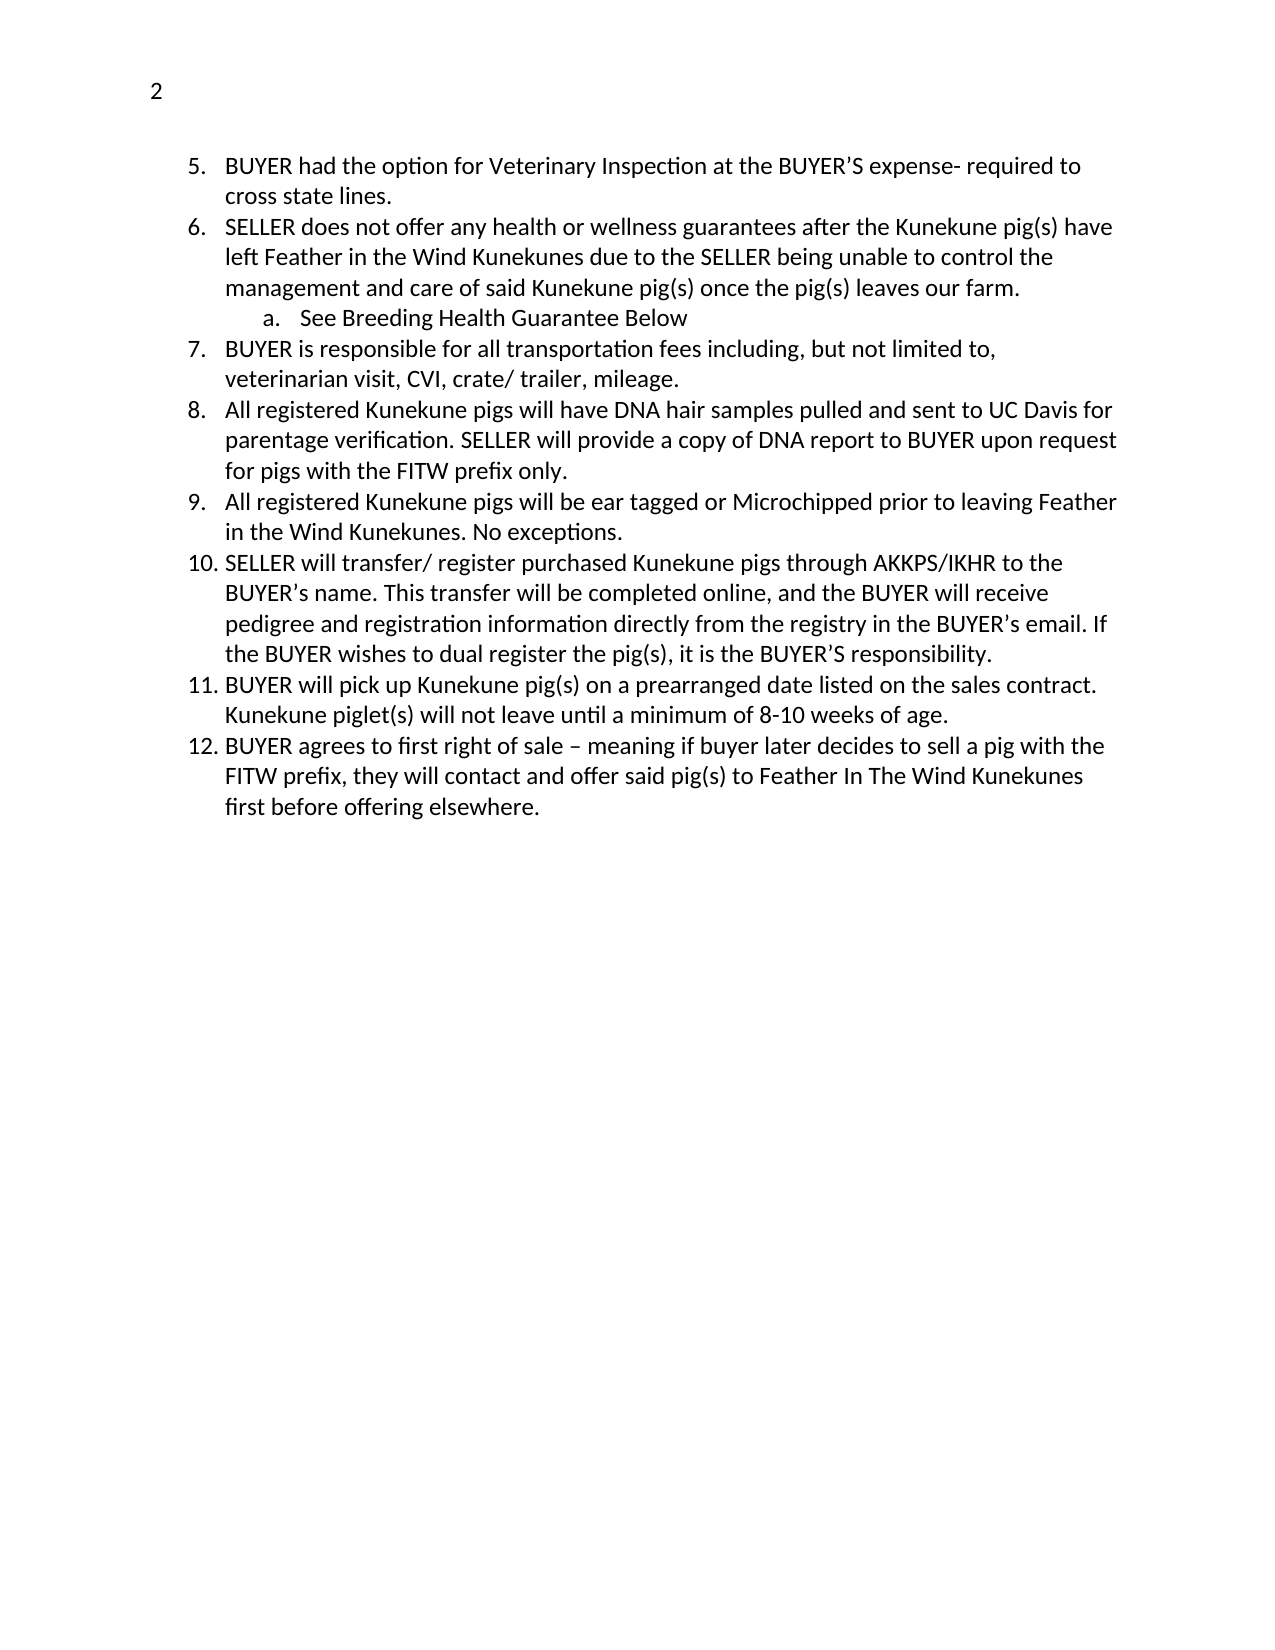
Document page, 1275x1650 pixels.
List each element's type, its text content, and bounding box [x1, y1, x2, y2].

list SELLER will transfer/ register purchased Kunekune pigs through AKKPS/IKHR to the BUYER’s name. This transfer will be completed online, and the BUYER will receive pedigree and registration information directly from the registry in the BUYER’s email. If the BUYER wishes to dual register the pig(s), it is the BUYER’S responsibility. [187, 547, 1125, 669]
list See Breeding Health Guarantee Below [262, 303, 1125, 333]
list All registered Kunekune pigs will have DNA hair samples pulled and sent to UC Davis for parentage verification. SELLER will provide a copy of DNA report to BUYER upon request for pigs with the FITW prefix only. [187, 394, 1125, 486]
list All registered Kunekune pigs will be ear tagged or Microchipped prior to leaving Feather in the Wind Kunekunes. No exceptions. [187, 486, 1125, 547]
list SELLER does not offer any health or wellness guarantees after the Kunekune pig(s) have left Feather in the Wind Kunekunes due to the SELLER being unable to control the management and care of said Kunekune pig(s) once the pig(s) leaves our farm. [187, 211, 1125, 303]
list BUYER had the option for Veterinary Inspection at the BUYER’S expense- required to cross state lines. [187, 150, 1125, 211]
list BUYER is responsible for all transportation fees including, but not limited to, veterinarian visit, CVI, crate/ trailer, mileage. [187, 333, 1125, 394]
list BUYER agrees to first right of sale – meaning if buyer later decides to sell a pig with the FITW prefix, they will contact and offer said pig(s) to Feather In The Wind Kunekunes first before offering elsewhere. [187, 730, 1125, 821]
list BUYER will pick up Kunekune pig(s) on a prearranged date listed on the sales contract. Kunekune piglet(s) will not leave until a minimum of 8-10 weeks of age. [187, 669, 1125, 730]
